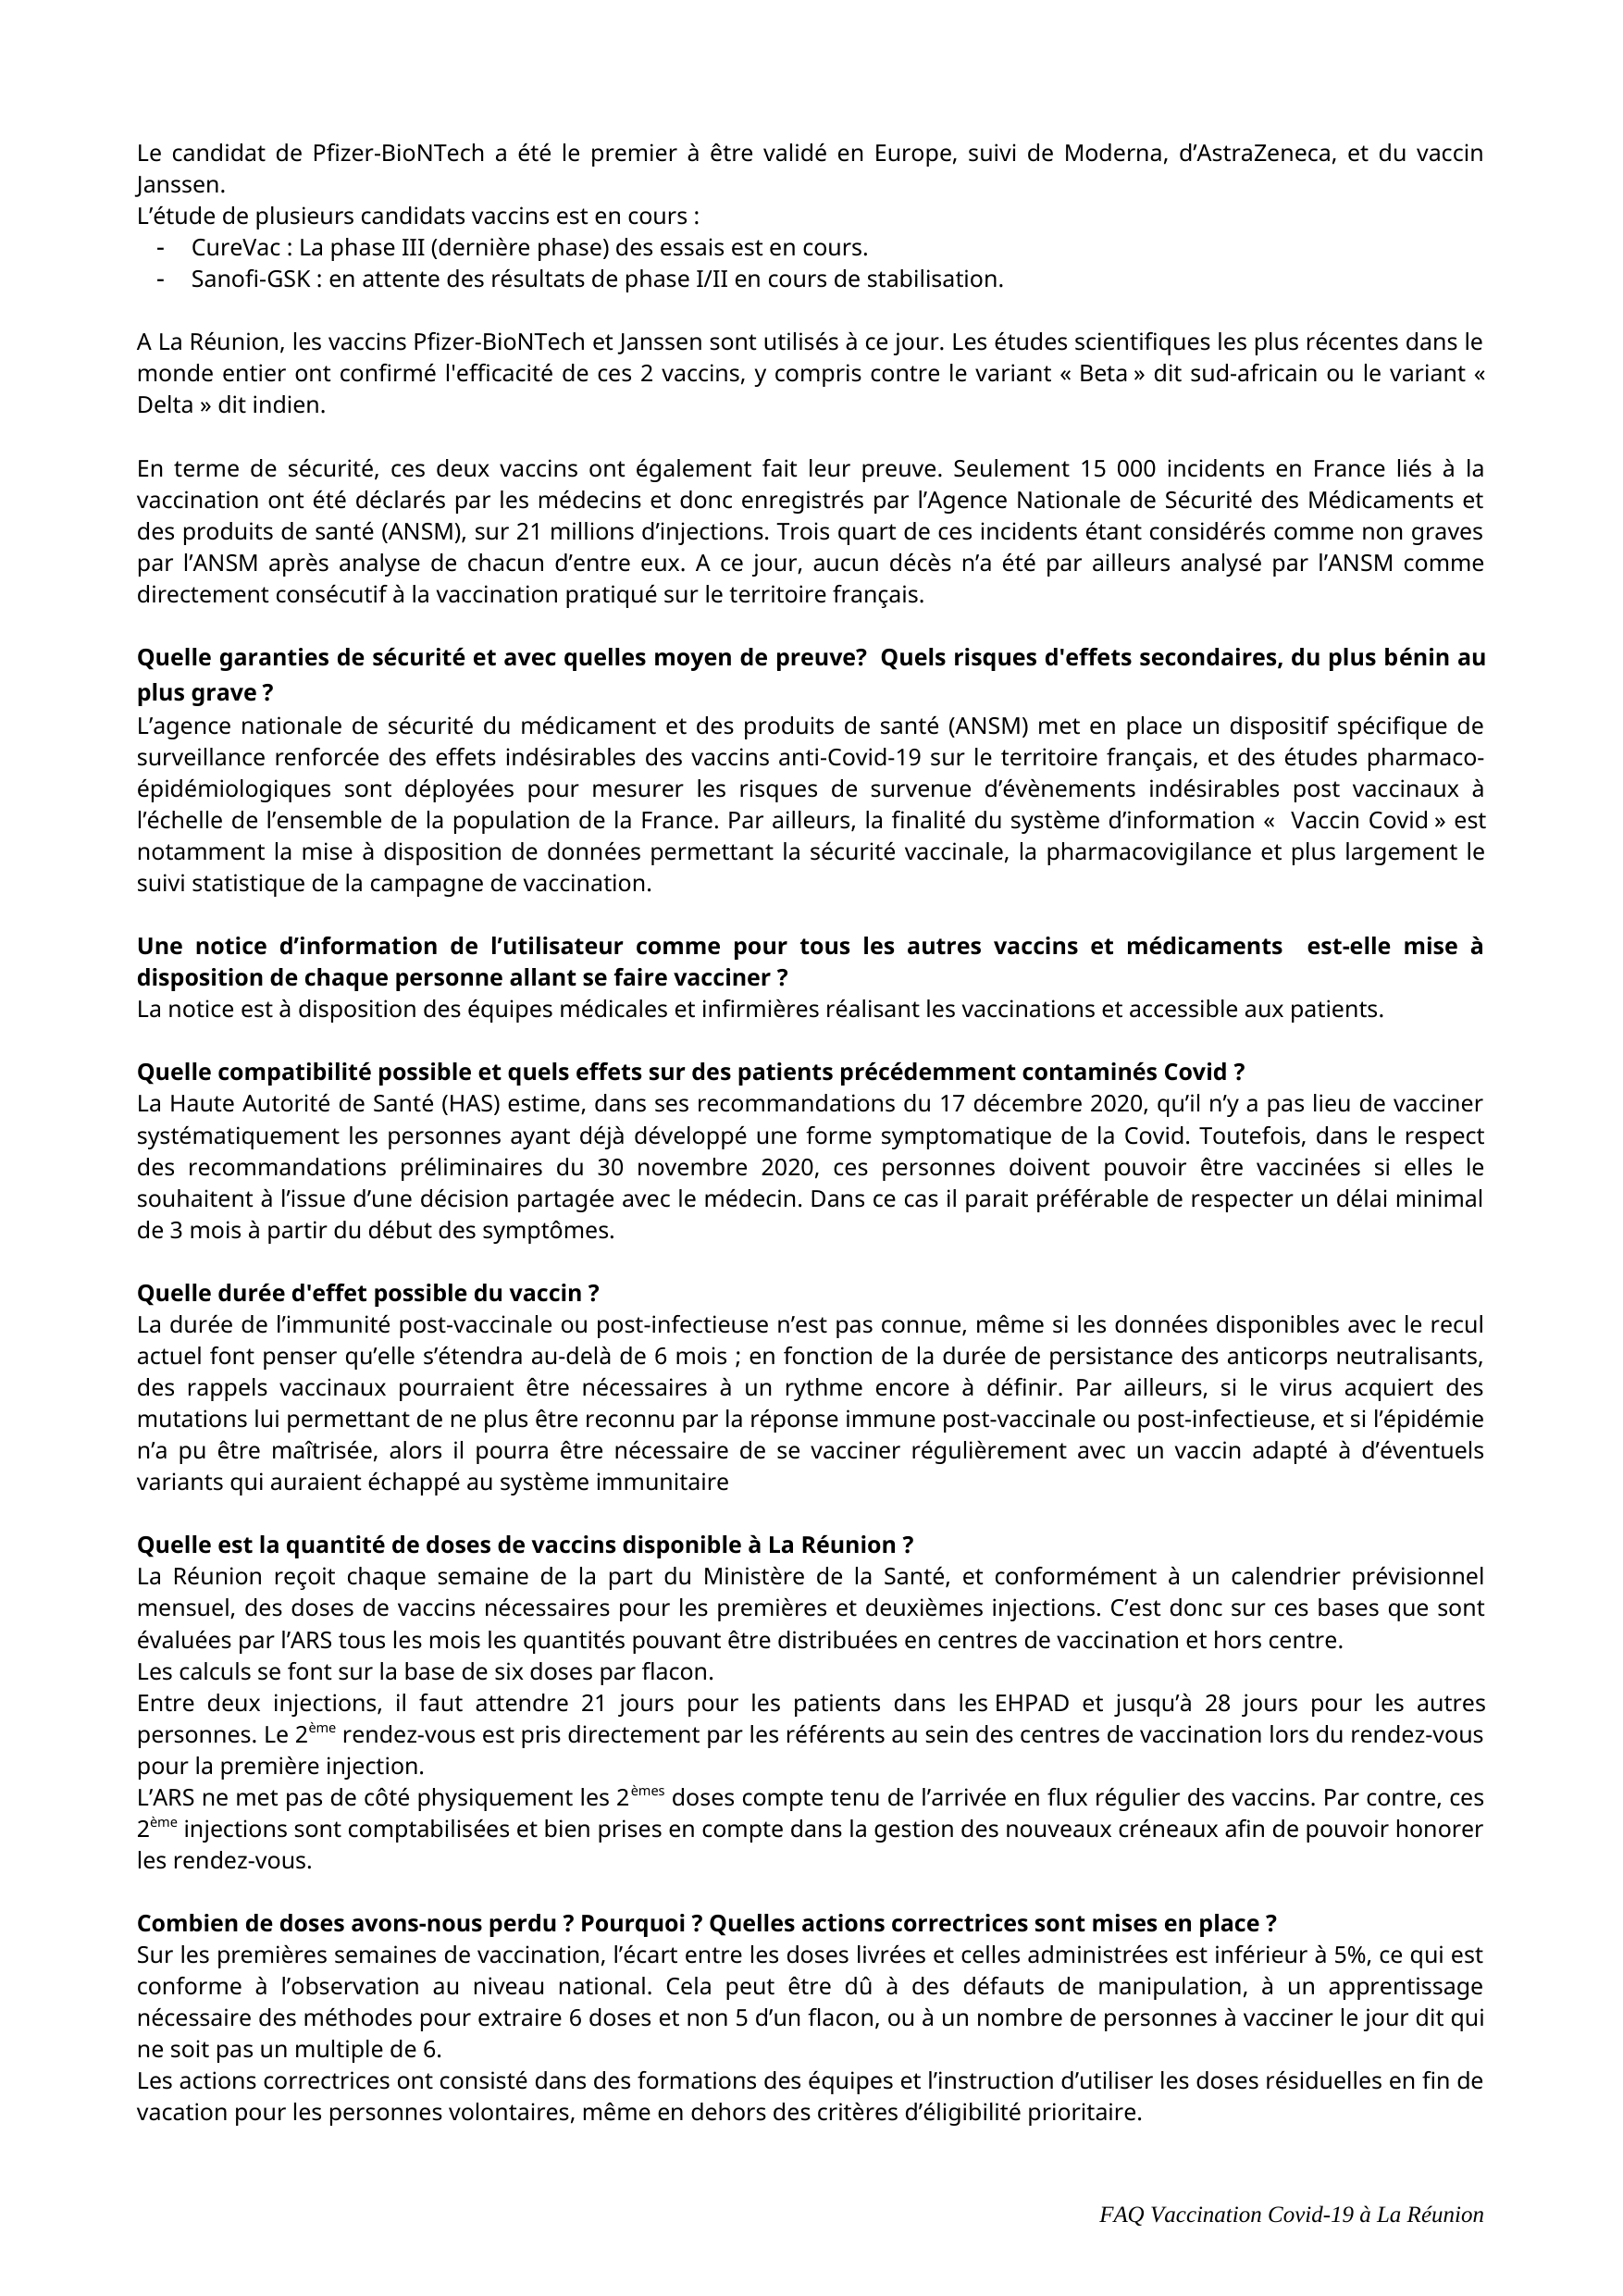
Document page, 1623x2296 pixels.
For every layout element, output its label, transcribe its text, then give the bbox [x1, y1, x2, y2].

list CureVac : La phase III (dernière phase) des essais est en cours. [156, 231, 1486, 263]
text Le candidat de Pfizer-BioNTech a été le premier à être validé en Europe, suivi de Moderna, d’AstraZeneca, et du vaccin Janssen. [137, 137, 1486, 200]
text L’agence nationale de sécurité du médicament et des produits de santé (ANSM) met en place un dispositif spécifique de surveillance renforcée des effets indésirables des vaccins anti-Covid-19 sur le territoire français, et des études pharmaco-épidémiologiques sont déployées pour mesurer les risques de survenue d’évènements indésirables post vaccinaux à l’échelle de l’ensemble de la population de la France. Par ailleurs, la finalité du système d’information « Vaccin Covid » est notamment la mise à disposition de données permettant la sécurité vaccinale, la pharmacovigilance et plus largement le suivi statistique de la campagne de vaccination. [137, 709, 1486, 899]
text Quelle est la quantité de doses de vaccins disponible à La Réunion ? [137, 1529, 1486, 1560]
text La notice est à disposition des équipes médicales et infirmières réalisant les vaccinations et accessible aux patients. [137, 993, 1486, 1024]
text Combien de doses avons-nous perdu ? Pourquoi ? Quelles actions correctrices sont mises en place ? [137, 1907, 1486, 1939]
text Les actions correctrices ont consisté dans des formations des équipes et l’instruction d’utiliser les doses résiduelles en fin de vacation pour les personnes volontaires, même en dehors des critères d’éligibilité prioritaire. [137, 2065, 1486, 2128]
text A La Réunion, les vaccins Pfizer-BioNTech et Janssen sont utilisés à ce jour. Les études scientifiques les plus récentes dans le monde entier ont confirmé l'efficacité de ces 2 vaccins, y compris contre le variant « Beta » dit sud-africain ou le variant « Delta » dit indien. [137, 326, 1486, 420]
text La Haute Autorité de Santé (HAS) estime, dans ses recommandations du 17 décembre 2020, qu’il n’y a pas lieu de vacciner systématiquement les personnes ayant déjà développé une forme symptomatique de la Covid. Toutefois, dans le respect des recommandations préliminaires du 30 novembre 2020, ces personnes doivent pouvoir être vaccinées si elles le souhaitent à l’issue d’une décision partagée avec le médecin. Dans ce cas il parait préférable de respecter un délai minimal de 3 mois à partir du début des symptômes. [137, 1087, 1486, 1245]
text Une notice d’information de l’utilisateur comme pour tous les autres vaccins et médicaments est-elle mise à disposition de chaque personne allant se faire vacciner ? [137, 930, 1486, 993]
text La durée de l’immunité post-vaccinale ou post-infectieuse n’est pas connue, même si les données disponibles avec le recul actuel font penser qu’elle s’étendra au-delà de 6 mois ; en fonction de la durée de persistance des anticorps neutralisants, des rappels vaccinaux pourraient être nécessaires à un rythme encore à définir. Par ailleurs, si le virus acquiert des mutations lui permettant de ne plus être reconnu par la réponse immune post-vaccinale ou post-infectieuse, et si l’épidémie n’a pu être maîtrisée, alors il pourra être nécessaire de se vacciner régulièrement avec un vaccin adapté à d’éventuels variants qui auraient échappé au système immunitaire [137, 1308, 1486, 1497]
text L’étude de plusieurs candidats vaccins est en cours : [137, 200, 1486, 231]
text L’ARS ne met pas de côté physiquement les 2èmes doses compte tenu de l’arrivée en flux régulier des vaccins. Par contre, ces 2ème injections sont comptabilisées et bien prises en compte dans la gestion des nouveaux créneaux afin de pouvoir honorer les rendez-vous. [137, 1781, 1486, 1876]
text Quelle garanties de sécurité et avec quelles moyen de preuve? Quels risques d'effets secondaires, du plus bénin au plus grave ? [137, 641, 1486, 709]
text Sur les premières semaines de vaccination, l’écart entre les doses livrées et celles administrées est inférieur à 5%, ce qui est conforme à l’observation au niveau national. Cela peut être dû à des défauts de manipulation, à un apprentissage nécessaire des méthodes pour extraire 6 doses et non 5 d’un flacon, ou à un nombre de personnes à vacciner le jour dit qui ne soit pas un multiple de 6. [137, 1939, 1486, 2065]
text En terme de sécurité, ces deux vaccins ont également fait leur preuve. Seulement 15 000 incidents en France liés à la vaccination ont été déclarés par les médecins et donc enregistrés par l’Agence Nationale de Sécurité des Médicaments et des produits de santé (ANSM), sur 21 millions d’injections. Trois quart de ces incidents étant considérés comme non graves par l’ANSM après analyse de chacun d’entre eux. A ce jour, aucun décès n’a été par ailleurs analysé par l’ANSM comme directement consécutif à la vaccination pratiqué sur le territoire français. [137, 452, 1486, 609]
text Quelle compatibilité possible et quels effets sur des patients précédemment contaminés Covid ? [137, 1056, 1486, 1087]
text Les calculs se font sur la base de six doses par flacon. [137, 1655, 1486, 1686]
text Entre deux injections, il faut attendre 21 jours pour les patients dans les EHPAD et jusqu’à 28 jours pour les autres personnes. Le 2ème rendez-vous est pris directement par les référents au sein des centres de vaccination lors du rendez-vous pour la première injection. [137, 1686, 1486, 1781]
text Quelle durée d'effet possible du vaccin ? [137, 1276, 1486, 1308]
text La Réunion reçoit chaque semaine de la part du Ministère de la Santé, et conformément à un calendrier prévisionnel mensuel, des doses de vaccins nécessaires pour les premières et deuxièmes injections. C’est donc sur ces bases que sont évaluées par l’ARS tous les mois les quantités pouvant être distribuées en centres de vaccination et hors centre. [137, 1560, 1486, 1655]
list Sanofi-GSK : en attente des résultats de phase I/II en cours de stabilisation. [156, 263, 1486, 294]
